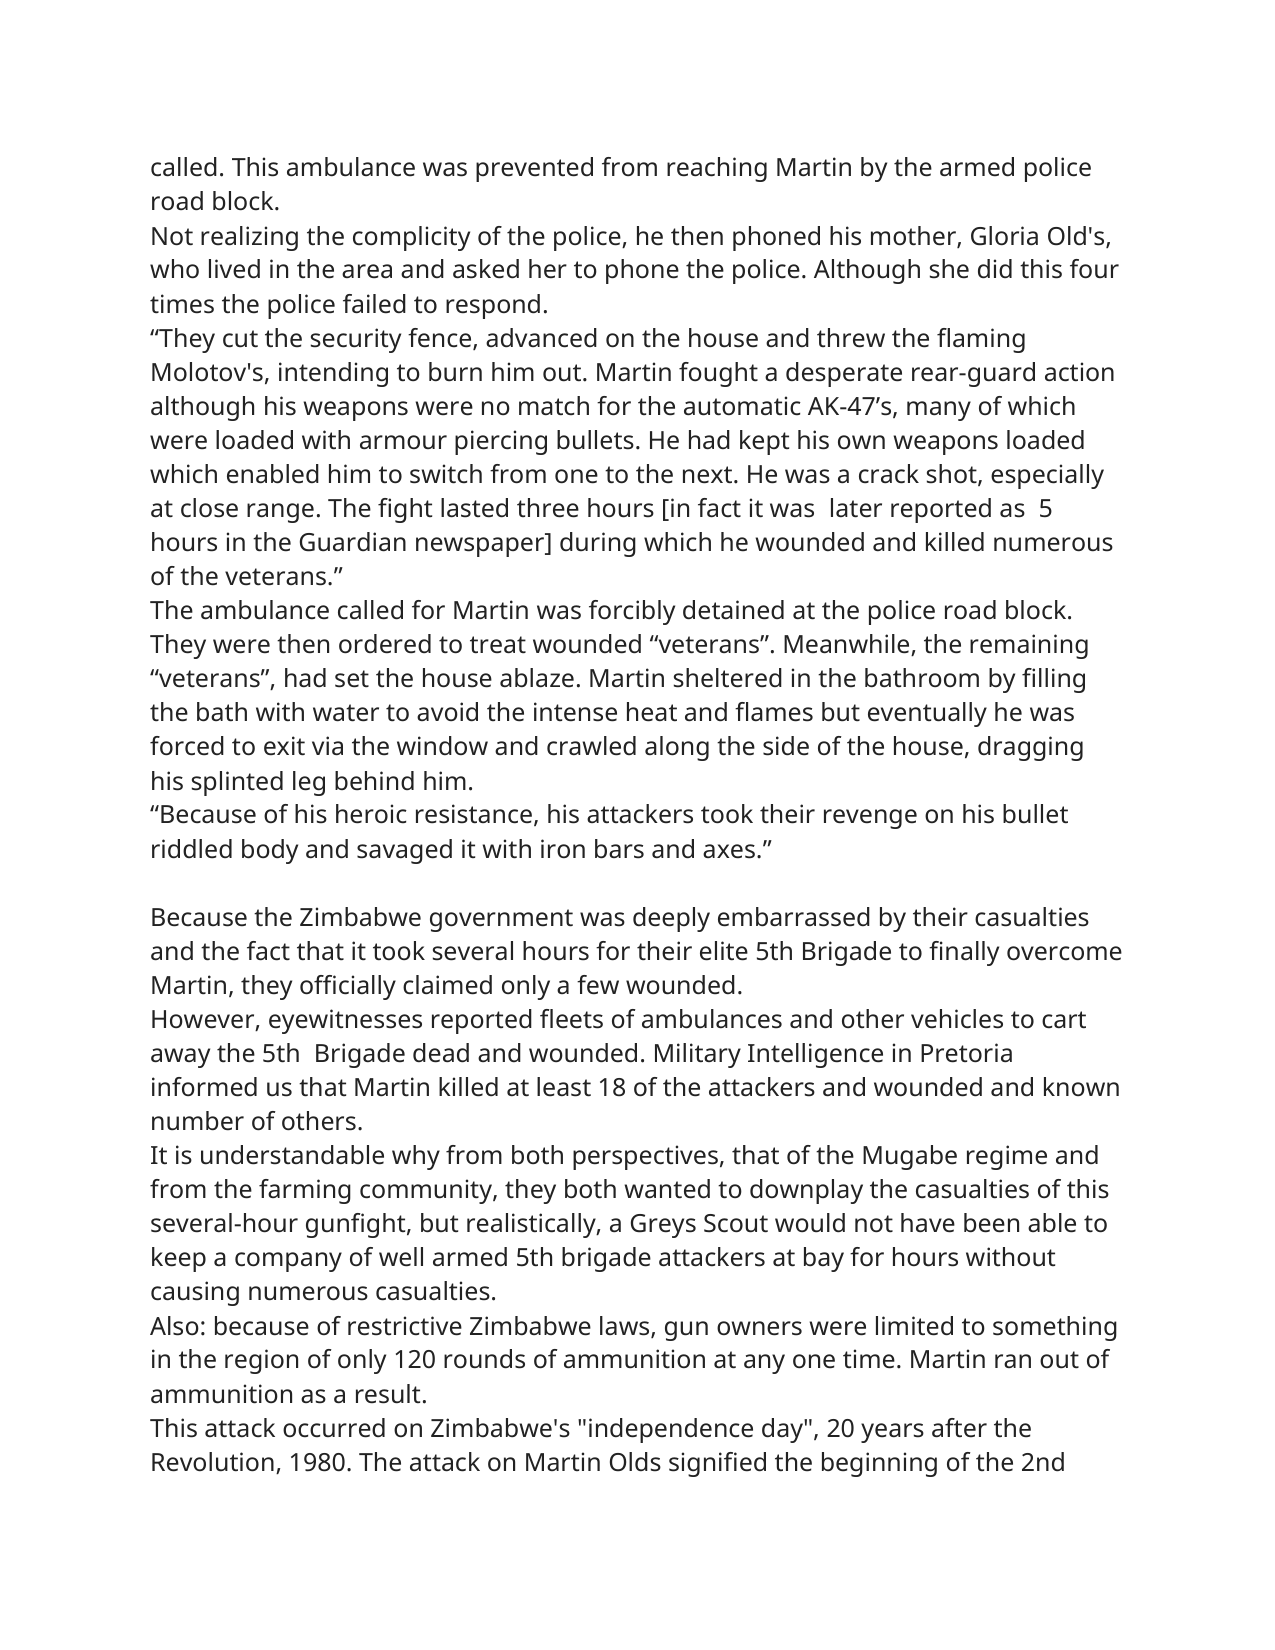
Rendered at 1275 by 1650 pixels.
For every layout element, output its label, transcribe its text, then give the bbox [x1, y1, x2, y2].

text It is understandable why from both perspectives, that of the Mugabe regime and from the farming community, they both wanted to downplay the casualties of this several-hour gunfight, but realistically, a Greys Scout would not have been able to keep a company of well armed 5th brigade attackers at bay for hours without causing numerous casualties. [150, 1138, 1125, 1308]
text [150, 1410, 1125, 1478]
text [150, 150, 1125, 218]
text The ambulance called for Martin was forcibly detained at the police road block. They were then ordered to treat wounded “veterans”. Meanwhile, the remaining “veterans”, had set the house ablaze. Martin sheltered in the bathroom by filling the bath with water to avoid the intense heat and flames but eventually he was forced to exit via the window and crawled along the side of the house, dragging his splinted leg behind him. [150, 593, 1125, 797]
text Also: because of restrictive Zimbabwe laws, gun owners were limited to something in the region of only 120 rounds of ammunition at any one time. Martin ran out of ammunition as a result. [150, 1308, 1125, 1410]
text Because the Zimbabwe government was deeply embarrassed by their casualties and the fact that it took several hours for their elite 5th Brigade to finally overcome Martin, they officially claimed only a few wounded. [150, 899, 1125, 1002]
text However, eyewitnesses reported fleets of ambulances and other vehicles to cart away the 5th Brigade dead and wounded. Military Intelligence in Pretoria informed us that Martin killed at least 18 of the attackers and wounded and known number of others. [150, 1002, 1125, 1138]
text Not realizing the complicity of the police, he then phoned his mother, Gloria Old's, who lived in the area and asked her to phone the police. Although she did this four times the police failed to respond. [150, 218, 1125, 320]
text “Because of his heroic resistance, his attackers took their revenge on his bullet riddled body and savaged it with iron bars and axes.” [150, 797, 1125, 865]
text “They cut the security fence, advanced on the house and threw the flaming Molotov's, intending to burn him out. Martin fought a desperate rear-guard action although his weapons were no match for the automatic AK-47’s, many of which were loaded with armour piercing bullets. He had kept his own weapons loaded which enabled him to switch from one to the next. He was a crack shot, especially at close range. The fight lasted three hours [in fact it was later reported as 5 hours in the Guardian newspaper] during which he wounded and killed numerous of the veterans.” [150, 320, 1125, 593]
